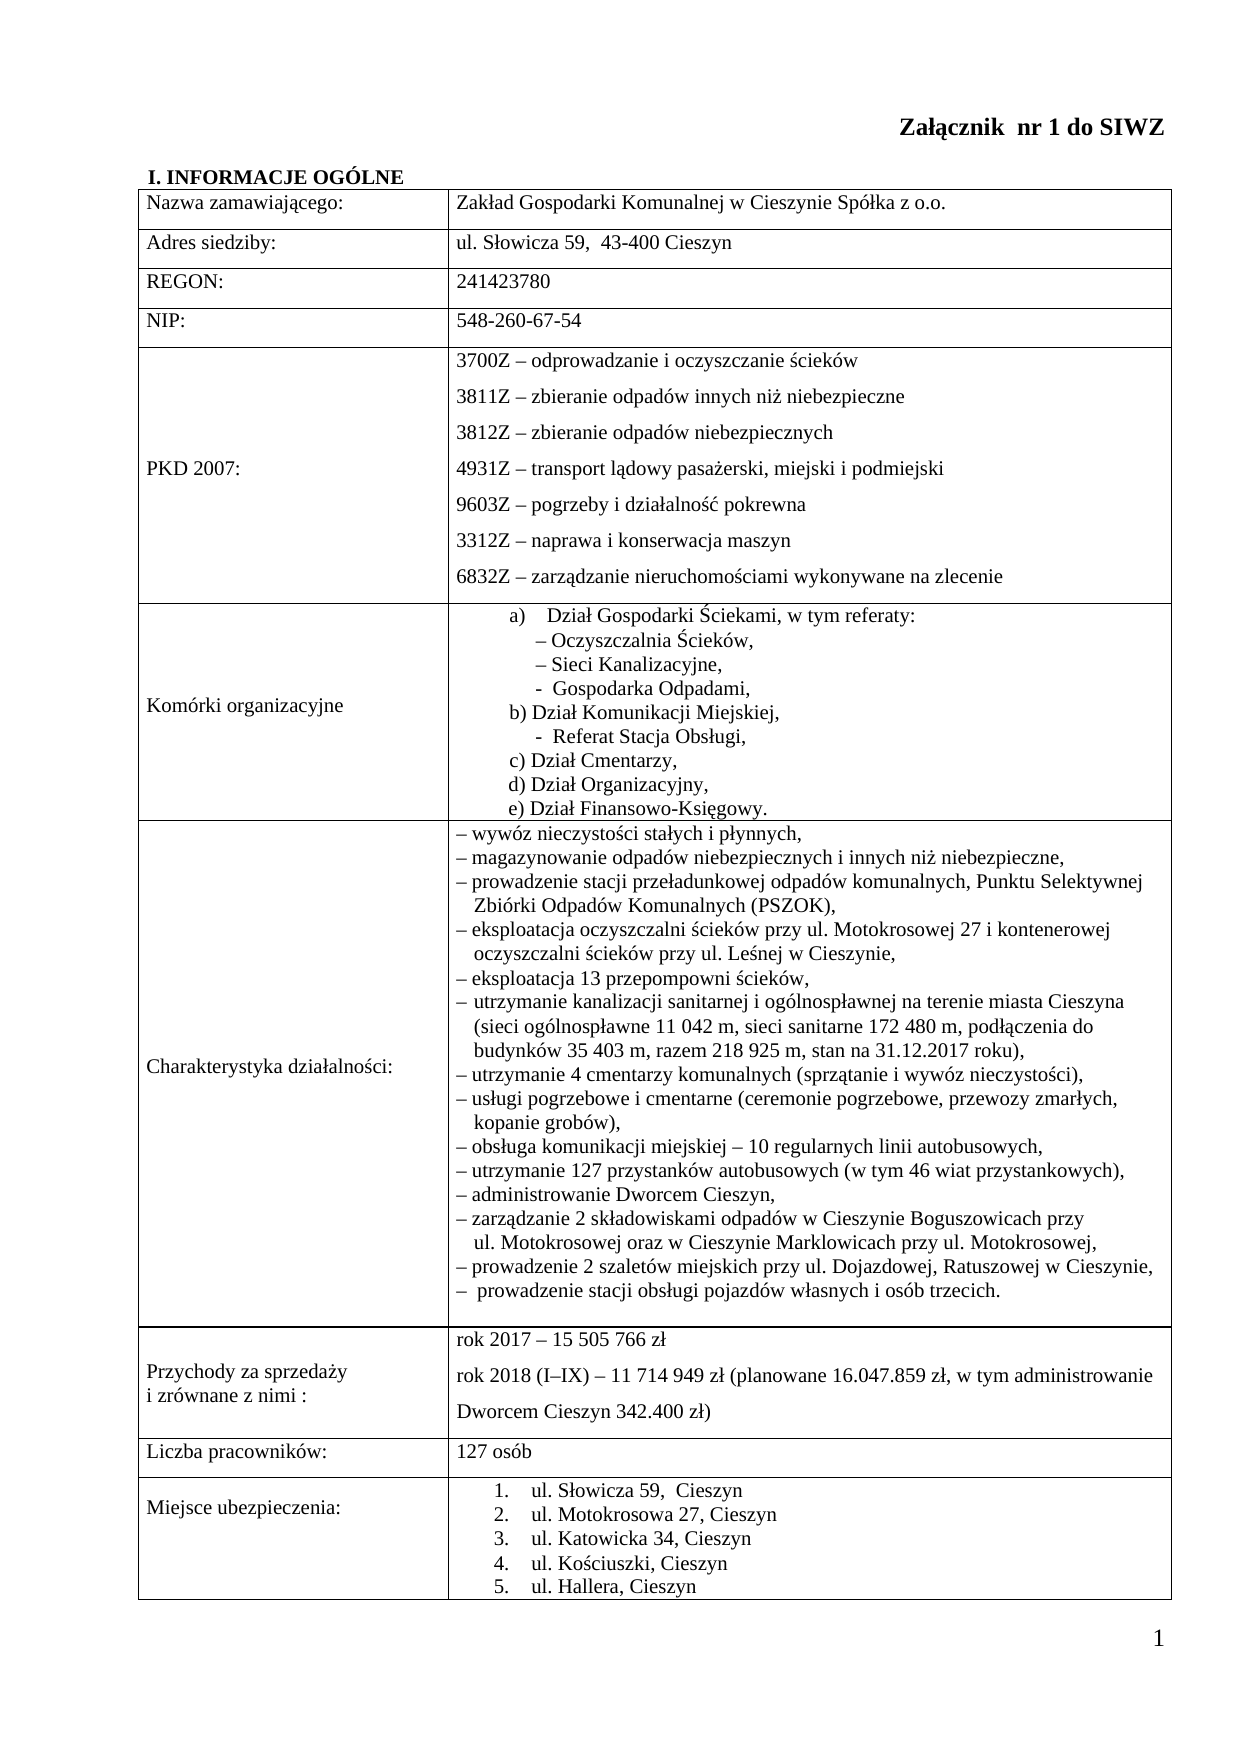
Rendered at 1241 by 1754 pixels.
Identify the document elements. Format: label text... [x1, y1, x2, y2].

table_header Nazwa zamawiającego: [139, 190, 448, 229]
table_cell Przychody za sprzedaży i zrównane z nimi : [139, 1328, 448, 1438]
table_cell Adres siedziby: [139, 230, 448, 268]
table_cell ul. Słowicza 59, 43-400 Cieszyn [449, 230, 1171, 268]
table_cell Charakterystyka działalności: [139, 821, 448, 1326]
subtitle I. INFORMACJE OGÓLNE [148, 165, 1165, 189]
table_cell NIP: [139, 309, 448, 347]
table_cell rok 2017 – 15 505 766 zł rok 2018 (I–IX) – 11 714 949 zł (planowane 16.047.859 zł, w tym administrowanie Dworcem Cieszyn 342.400 zł) [449, 1328, 1171, 1438]
text Załącznik nr 1 do SIWZ [148, 112, 1165, 141]
table_header Zakład Gospodarki Komunalnej w Cieszynie Spółka z o.o. [449, 190, 1171, 229]
table_cell Liczba pracowników: [139, 1439, 448, 1477]
table_cell – wywóz nieczystości stałych i płynnych, – magazynowanie odpadów niebezpiecznych i innych niż niebezpieczne, – prowadzenie stacji przeładunkowej odpadów komunalnych, Punktu Selektywnej Zbiórki Odpadów Komunalnych (PSZOK), – eksploatacja oczyszczalni ścieków przy ul. Motokrosowej 27 i kontenerowej oczyszczalni ścieków przy ul. Leśnej w Cieszynie, – eksploatacja 13 przepompowni ścieków, – utrzymanie kanalizacji sanitarnej i ogólnospławnej na terenie miasta Cieszyna (sieci ogólnospławne 11 042 m, sieci sanitarne 172 480 m, podłączenia do budynków 35 403 m, razem 218 925 m, stan na 31.12.2017 roku), – utrzymanie 4 cmentarzy komunalnych (sprzątanie i wywóz nieczystości), – usługi pogrzebowe i cmentarne (ceremonie pogrzebowe, przewozy zmarłych, kopanie grobów), – obsługa komunikacji miejskiej – 10 regularnych linii autobusowych, – utrzymanie 127 przystanków autobusowych (w tym 46 wiat przystankowych), – administrowanie Dworcem Cieszyn, – zarządzanie 2 składowiskami odpadów w Cieszynie Boguszowicach przy ul. Motokrosowej oraz w Cieszynie Marklowicach przy ul. Motokrosowej, – prowadzenie 2 szaletów miejskich przy ul. Dojazdowej, Ratuszowej w Cieszynie, – prowadzenie stacji obsługi pojazdów własnych i osób trzecich. [449, 821, 1171, 1326]
table_cell REGON: [139, 269, 448, 307]
table_cell Komórki organizacyjne [139, 604, 448, 820]
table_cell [449, 1550, 1171, 1598]
table_cell PKD 2007: [139, 348, 448, 602]
table_cell 548-260-67-54 [449, 309, 1171, 347]
table_cell [139, 1550, 448, 1598]
table_cell 3700Z – odprowadzanie i oczyszczanie ścieków 3811Z – zbieranie odpadów innych niż niebezpieczne 3812Z – zbieranie odpadów niebezpiecznych 4931Z – transport lądowy pasażerski, miejski i podmiejski 9603Z – pogrzeby i działalność pokrewna 3312Z – naprawa i konserwacja maszyn 6832Z – zarządzanie nieruchomościami wykonywane na zlecenie [449, 348, 1171, 602]
table_cell Miejsce ubezpieczenia: [139, 1478, 448, 1550]
table_cell ul. Słowicza 59, Cieszyn ul. Motokrosowa 27, Cieszyn ul. Katowicka 34, Cieszyn [449, 1478, 1171, 1550]
table_cell 127 osób [449, 1439, 1171, 1477]
table_cell 241423780 [449, 269, 1171, 307]
table_cell Dział Gospodarki Ściekami, w tym referaty: – Oczyszczalnia Ścieków, – Sieci Kanalizacyjne, - Gospodarka Odpadami, b) Dział Komunikacji Miejskiej, - Referat Stacja Obsługi, c) Dział Cmentarzy, d) Dział Organizacyjny, e) Dział Finansowo-Księgowy. [449, 604, 1171, 820]
